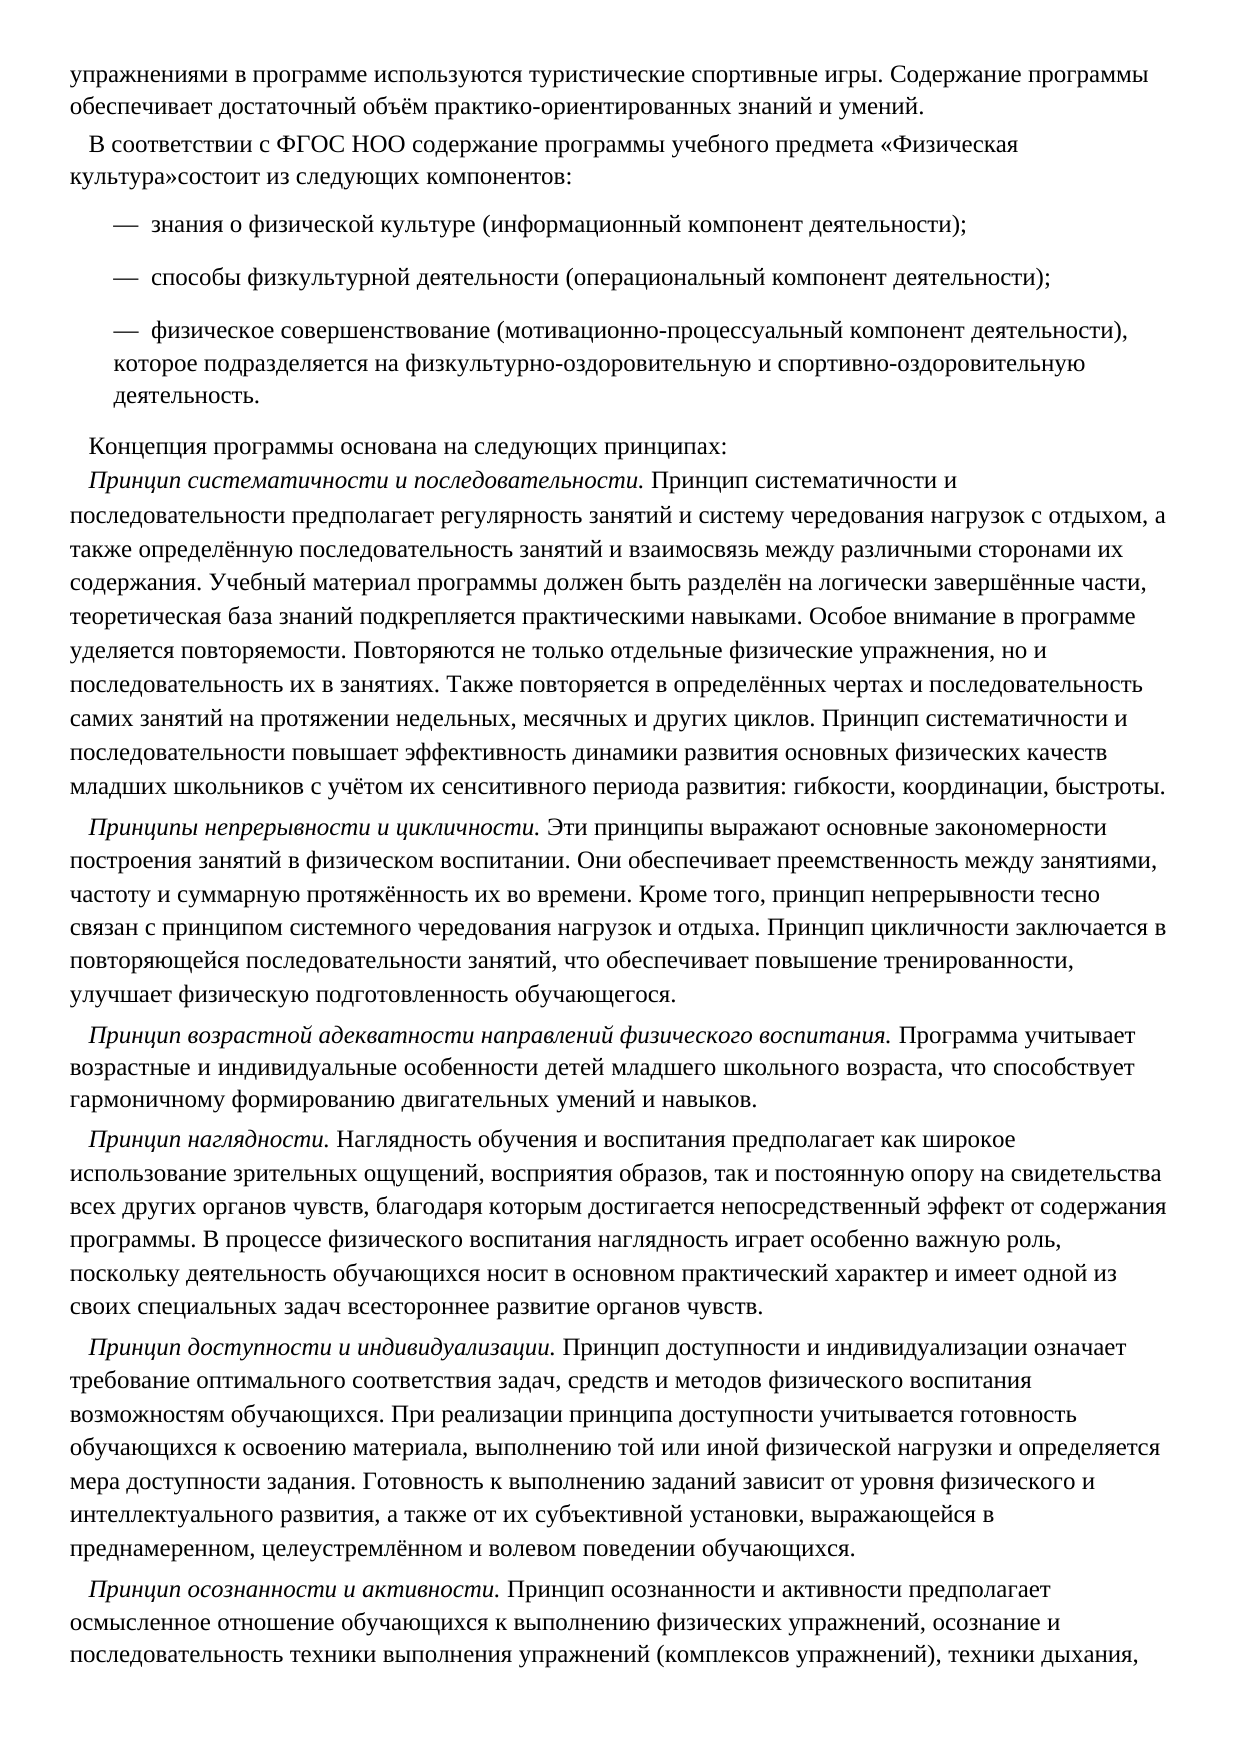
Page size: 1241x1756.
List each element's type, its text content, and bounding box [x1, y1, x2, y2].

text Принцип систематичности и последовательности. Принцип систематичности и [88, 466, 1184, 494]
text деятельность. [113, 380, 1184, 409]
list знания о физической культуре (информационный компонент деятельности); [113, 209, 1184, 238]
text Принципы непрерывности и цикличности. Эти принципы выражают основные закономерности построения занятий в физическом воспитании. Они обеспечивает преемственность между занятиями, частоту и суммарную протяжённость их во времени. Кроме того, принцип непрерывности тесно связан с принципом системного чередования нагрузок и отдыха. Принцип цикличности заключается в повторяющейся последовательности занятий, что обеспечивает повышение тренированности, улучшает физическую подготовленность обучающегося. [69, 812, 1168, 1008]
text Принцип доступности и индивидуализации. Принцип доступности и индивидуализации означает требование оптимального соответствия задач, средств и методов физического воспитания возможностям обучающихся. При реализации принципа доступности учитывается готовность обучающихся к освоению материала, выполнению той или иной физической нагрузки и определяется мера доступности задания. Готовность к выполнению заданий зависит от уровня физического и интеллектуального развития, а также от их субъективной установки, выражающейся в [69, 1332, 1184, 1528]
text Концепция программы основана на следующих принципах: [88, 431, 1184, 460]
text последовательность их в занятиях. Также повторяется в определённых чертах и последовательность самих занятий на протяжении недельных, месячных и других циклов. Принцип систематичности и последовательности повышает эффективность динамики развития основных физических качеств младших школьников с учётом их сенситивного периода развития: гибкости, координации, быстроты. [69, 669, 1184, 800]
text В соответствии с ФГОС НОО содержание программы учебного предмета «Физическая культура»состоит из следующих компонентов: [69, 129, 1184, 189]
text преднамеренном, целеустремлённом и волевом поведении обучающихся. [69, 1533, 1184, 1562]
list физическое совершенствование (мотивационно-процессуальный компонент деятельности), которое подразделяется на физкультурно-оздоровительную и спортивно-оздоровительную [113, 315, 1129, 376]
text последовательности предполагает регулярность занятий и систему чередования нагрузок с отдыхом, а также определённую последовательность занятий и взаимосвязь между различными сторонами их содержания. Учебный материал программы должен быть разделён на логически завершённые части, теоретическая база знаний подкрепляется практическими навыками. Особое внимание в программе уделяется повторяемости. Повторяются не только отдельные физические упражнения, но и [69, 500, 1184, 664]
text Принцип возрастной адекватности направлений физического воспитания. Программа учитывает возрастные и индивидуальные особенности детей младшего школьного возраста, что способствует гармоничному формированию двигательных умений и навыков. [69, 1020, 1136, 1113]
text упражнениями в программе используются туристические спортивные игры. Содержание программы обеспечивает достаточный объём практико-ориентированных знаний и умений. [69, 59, 1184, 119]
text Принцип наглядности. Наглядность обучения и воспитания предполагает как широкое использование зрительных ощущений, восприятия образов, так и постоянную опору на свидетельства всех других органов чувств, благодаря которым достигается непосредственный эффект от содержания программы. В процессе физического воспитания наглядность играет особенно важную роль, поскольку деятельность обучающихся носит в основном практический характер и имеет одной из своих специальных задач всестороннее развитие органов чувств. [69, 1124, 1169, 1320]
text Принцип осознанности и активности. Принцип осознанности и активности предполагает осмысленное отношение обучающихся к выполнению физических упражнений, осознание и [69, 1574, 1184, 1635]
text последовательность техники выполнения упражнений (комплексов упражнений), техники дыхания, [69, 1639, 1184, 1668]
list способы физкультурной деятельности (операциональный компонент деятельности); [113, 262, 1184, 291]
